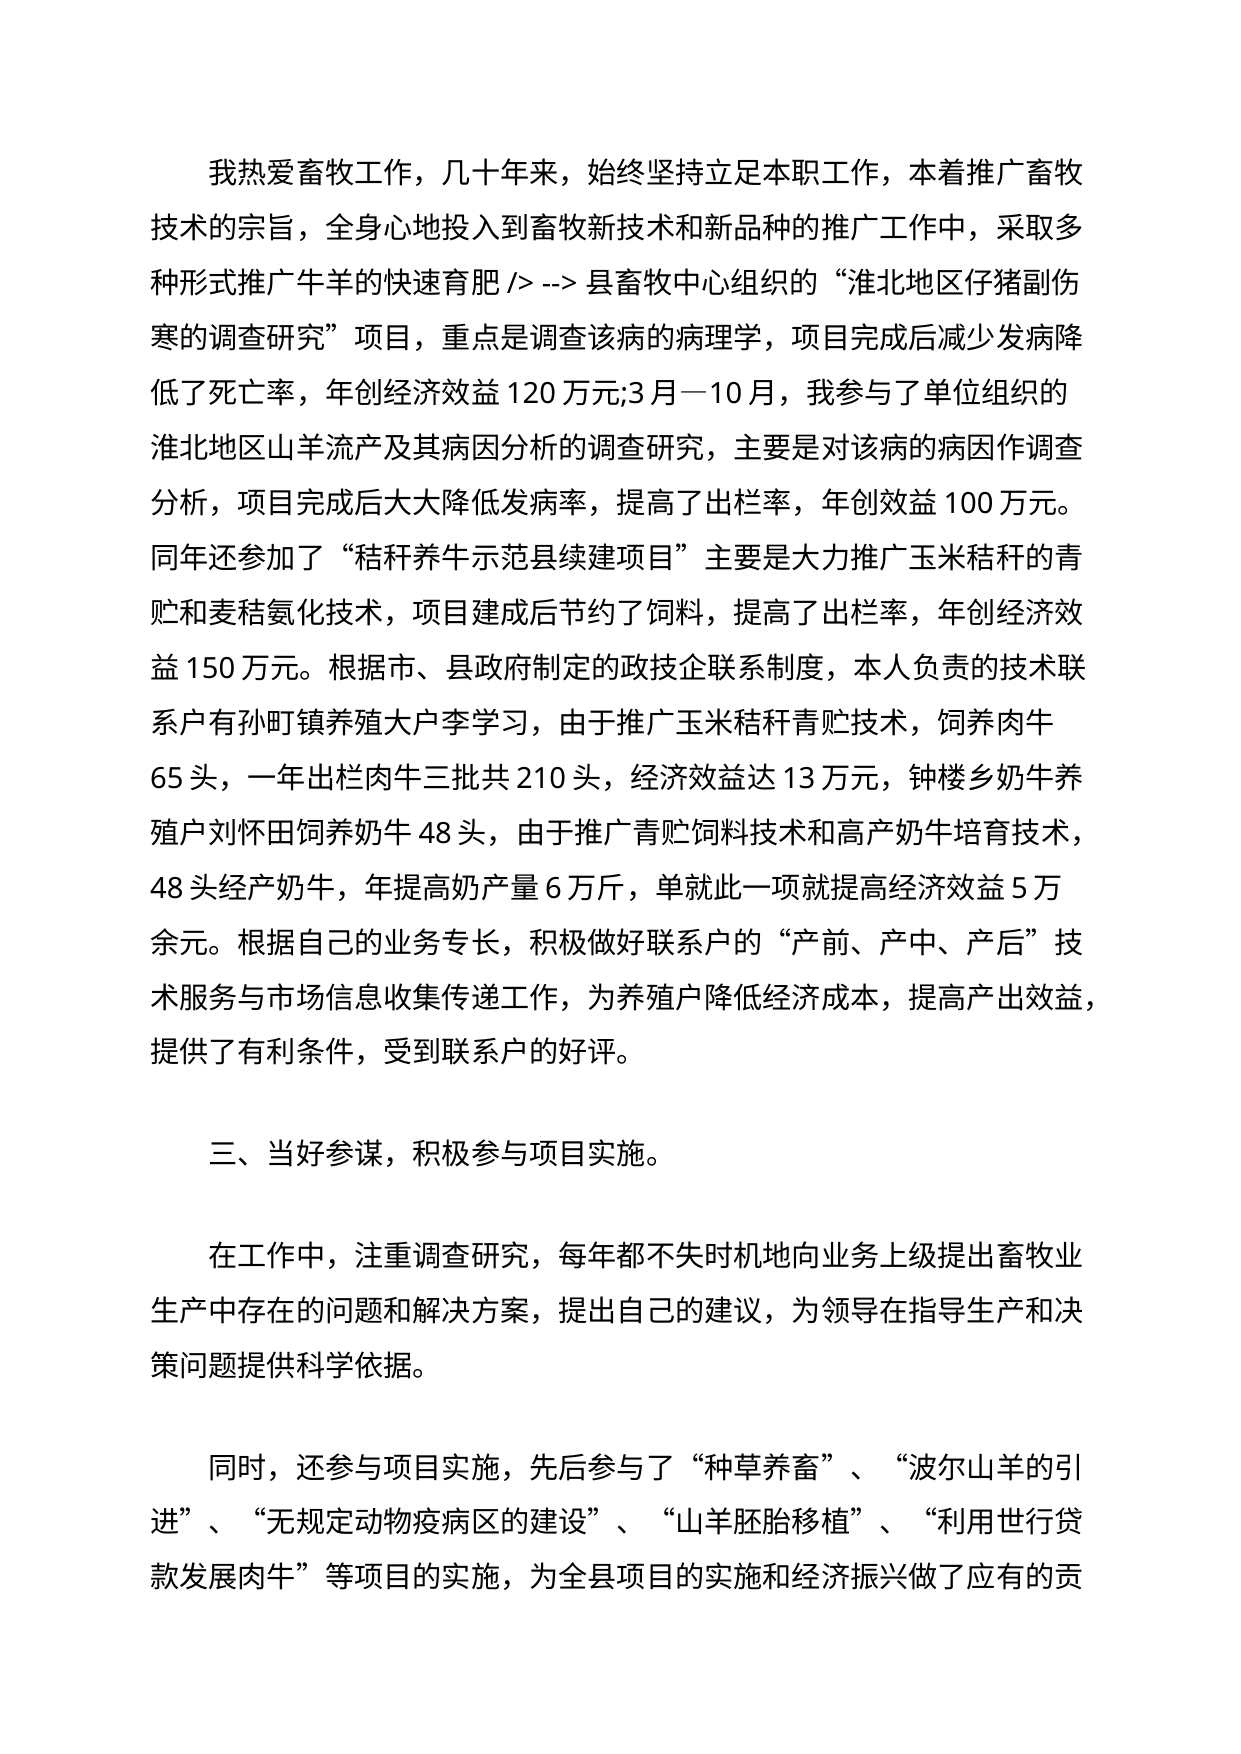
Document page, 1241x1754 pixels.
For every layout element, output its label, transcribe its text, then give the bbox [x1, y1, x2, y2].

text 三、当好参谋，积极参与项目实施。 [150, 1131, 1090, 1173]
text 在工作中，注重调查研究，每年都不失时机地向业务上级提出畜牧业生产中存在的问题和解决方案，提出自己的建议，为领导在指导生产和决策问题提供科学依据。 [150, 1233, 1090, 1385]
text 我热爱畜牧工作，几十年来，始终坚持立足本职工作，本着推广畜牧技术的宗旨，全身心地投入到畜牧新技术和新品种的推广工作中，采取多种形式推广牛羊的快速育肥 /> --> 县畜牧中心组织的“淮北地区仔猪副伤寒的调查研究”项目，重点是调查该病的病理学，项目完成后减少发病降低了死亡率，年创经济效益120万元;3月—10月，我参与了单位组织的淮北地区山羊流产及其病因分析的调查研究，主要是对该病的病因作调查分析，项目完成后大大降低发病率，提高了出栏率，年创效益100万元。同年还参加了“秸秆养牛示范县续建项目”主要是大力推广玉米秸秆的青贮和麦秸氨化技术，项目建成后节约了饲料，提高了出栏率，年创经济效益150万元。根据市、县政府制定的政技企联系制度，本人负责的技术联系户有孙町镇养殖大户李学习，由于推广玉米秸秆青贮技术，饲养肉牛65头，一年出栏肉牛三批共210头，经济效益达13万元，钟楼乡奶牛养殖户刘怀田饲养奶牛48头，由于推广青贮饲料技术和高产奶牛培育技术，48头经产奶牛，年提高奶产量6万斤，单就此一项就提高经济效益5万余元。根据自己的业务专长，积极做好联系户的“产前、产中、产后”技术服务与市场信息收集传递工作，为养殖户降低经济成本，提高产出效益，提供了有利条件，受到联系户的好评。 [150, 150, 1090, 1071]
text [150, 1444, 1090, 1596]
